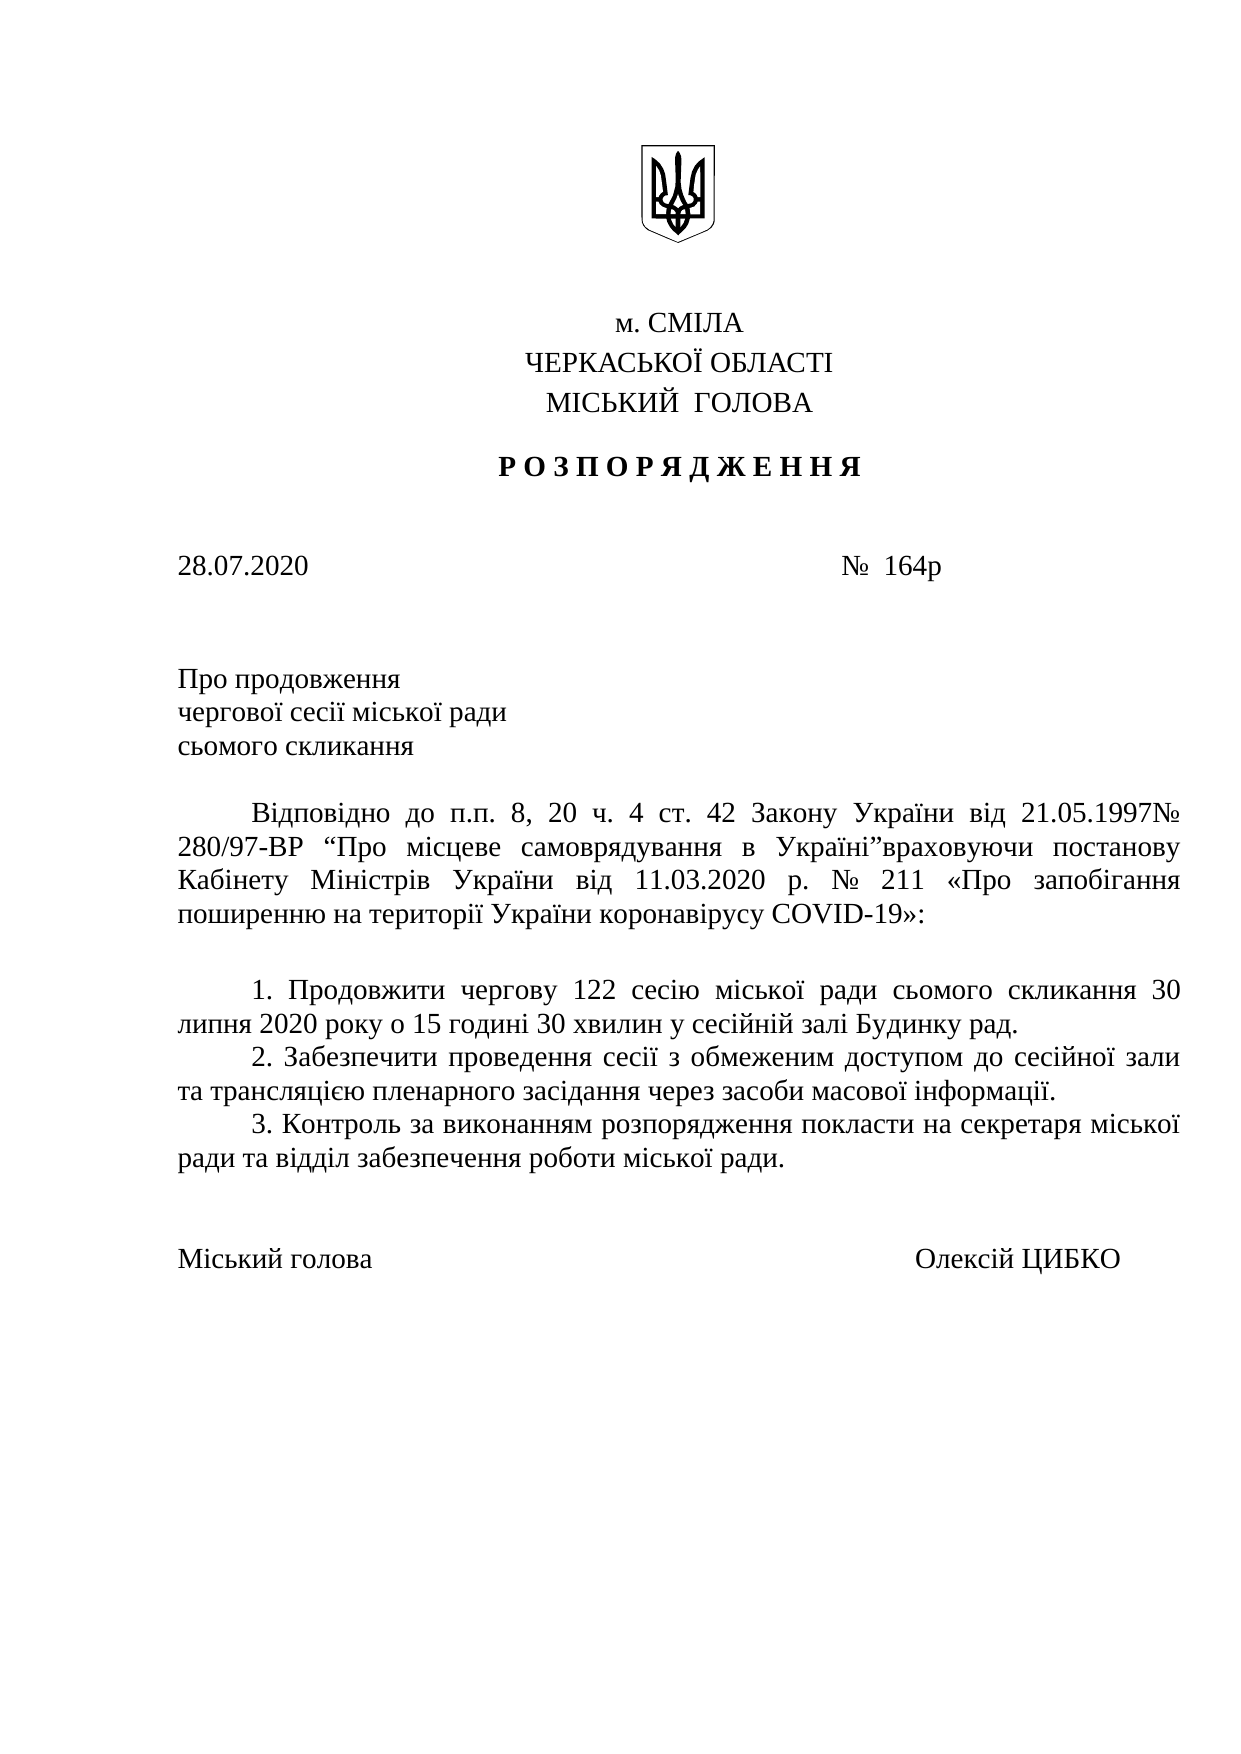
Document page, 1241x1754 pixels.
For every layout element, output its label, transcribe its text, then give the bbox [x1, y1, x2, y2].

title Відповідно до п.п. 8, 20 ч. 4 ст. 42 Закону України від 21.05.1997№ 280/97-ВР “Про місцеве самоврядування в Україні”враховуючи постанову Кабінету Міністрів України від 11.03.2020 р. № 211 «Про запобігання поширенню на території України коронавірусу COVID-19»: [177, 795, 1181, 929]
subtitle ЧЕРКАСЬКОЇ ОБЛАСТІ [177, 345, 1181, 379]
text МІСЬКИЙ ГОЛОВА [177, 385, 1181, 419]
text 28.07.2020 № 164р [177, 548, 1181, 581]
title Міський голова Олексій ЦИБКО [177, 1241, 1181, 1274]
subtitle 2. Забезпечити проведення сесії з обмеженим доступом до сесійної зали та трансляцією пленарного засідання через засоби масової інформації. [177, 1039, 1181, 1107]
subtitle м. СМІЛА [177, 306, 1181, 339]
title чергової сесії міської ради [177, 694, 1181, 728]
subtitle 3. Контроль за виконанням розпорядження покласти на секретаря міської ради та відділ забезпечення роботи міської ради. [177, 1107, 1181, 1174]
title сьомого скликання [177, 728, 1181, 762]
title 1. Продовжити чергову 122 сесію міської ради сьомого скликання 30 липня 2020 року о 15 годині 30 хвилин у сесійній залі Будинку рад. [177, 972, 1181, 1039]
text Р О З П О Р Я Д Ж Е Н Н Я [177, 449, 1181, 482]
title Про продовження [177, 661, 1181, 694]
